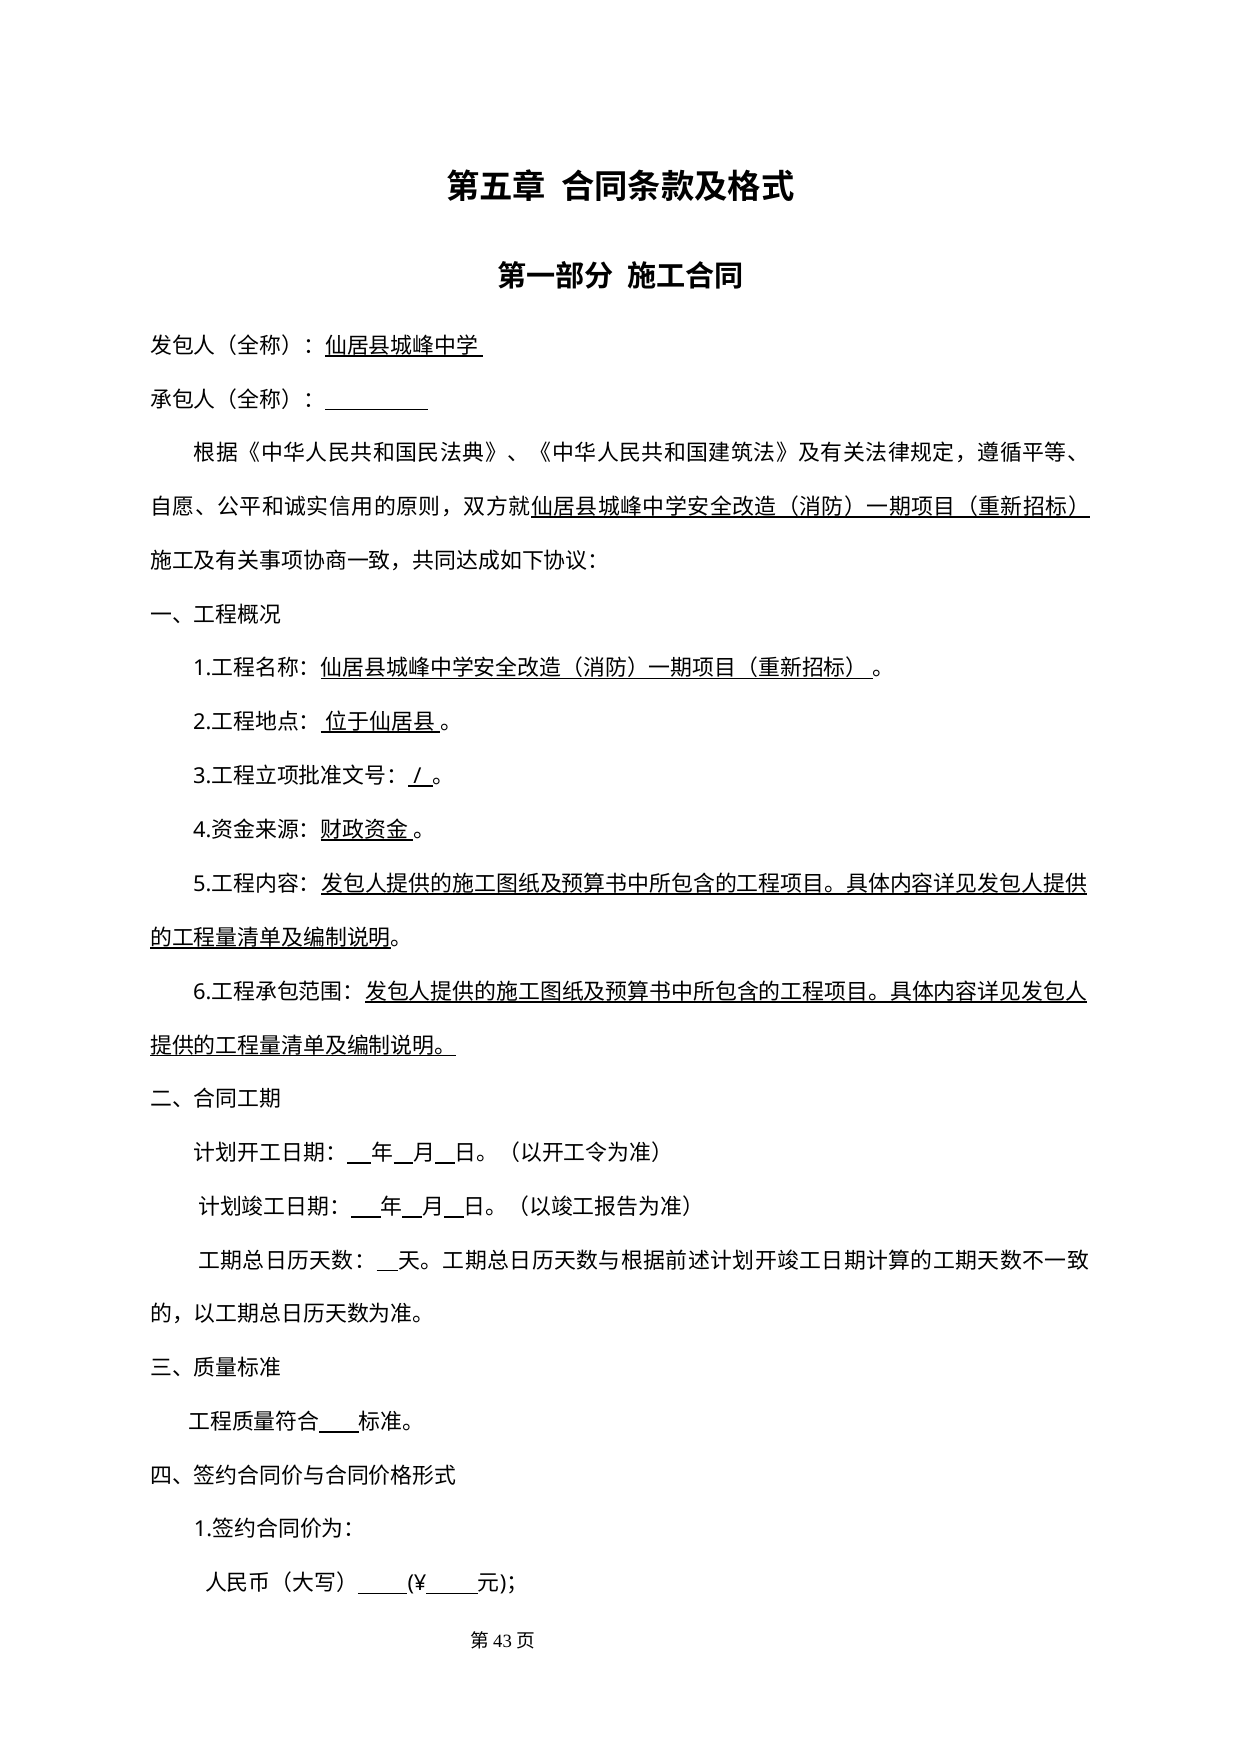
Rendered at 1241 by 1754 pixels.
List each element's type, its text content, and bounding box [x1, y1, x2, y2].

text 5.工程内容：发包人提供的施工图纸及预算书中所包含的工程项目。具体内容详见发包人提供的工程量清单及编制说明。 [150, 866, 1090, 952]
text 6.工程承包范围：发包人提供的施工图纸及预算书中所包含的工程项目。具体内容详见发包人提供的工程量清单及编制说明。 [150, 974, 1090, 1059]
text 人民币（大写） (¥ 元)； [150, 1565, 1090, 1597]
text 四、签约合同价与合同价格形式 [150, 1458, 1090, 1489]
text 2.工程地点： 位于仙居县 。 [150, 704, 1090, 736]
text 一、工程概况 [150, 597, 1090, 628]
text 计划竣工日期： 年 月 日。（以竣工报告为准） [150, 1189, 1090, 1221]
text 承包人（全称）： [150, 382, 1090, 413]
text 4.资金来源：财政资金 。 [150, 812, 1090, 844]
text 计划开工日期： 年 月 日。（以开工令为准） [150, 1135, 1090, 1167]
text 三、质量标准 [150, 1350, 1090, 1382]
text 第一部分 施工合同 [150, 241, 1090, 307]
text 工程质量符合 标准。 [166, 1404, 1090, 1436]
text 第五章 合同条款及格式 [150, 151, 1090, 217]
text 3.工程立项批准文号： / 。 [150, 758, 1090, 790]
text 1.工程名称：仙居县城峰中学安全改造（消防）一期项目（重新招标） 。 [150, 650, 1090, 682]
text 发包人（全称）：仙居县城峰中学 [150, 328, 1090, 359]
text 1.签约合同价为： [150, 1511, 1090, 1543]
text 工期总日历天数： 天。工期总日历天数与根据前述计划开竣工日期计算的工期天数不一致的，以工期总日历天数为准。 [150, 1243, 1090, 1328]
text 二、合同工期 [150, 1081, 1090, 1113]
text 根据《中华人民共和国民法典》、《中华人民共和国建筑法》及有关法律规定，遵循平等、自愿、公平和诚实信用的原则，双方就仙居县城峰中学安全改造（消防）一期项目（重新招标） 施工及有关事项协商一致，共同达成如下协议： [150, 435, 1090, 574]
